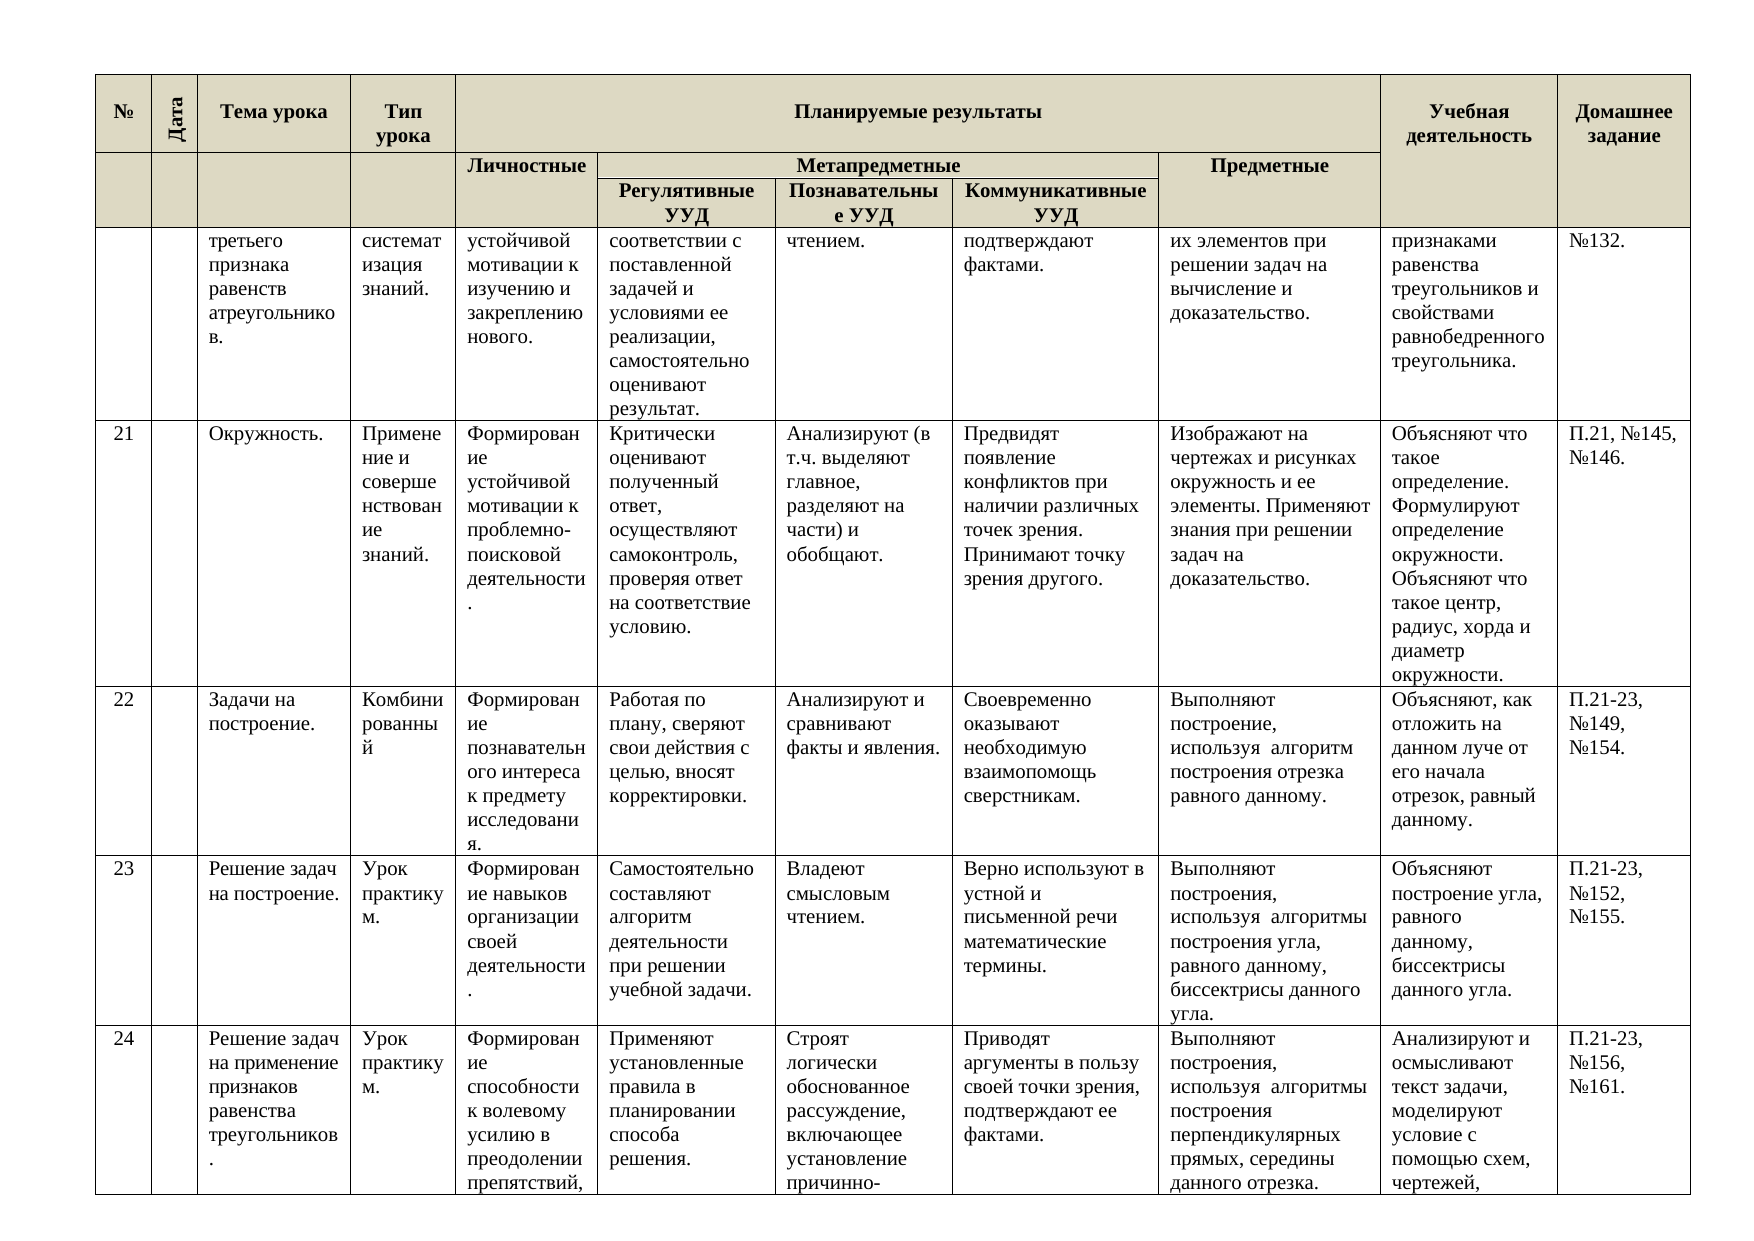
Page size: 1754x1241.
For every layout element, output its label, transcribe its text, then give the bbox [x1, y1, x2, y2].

table_cell [96, 153, 151, 227]
table_cell Анализируют и осмысливают текст задачи, моделируют условие с помощью схем, чертежей, реальных предметов. [1381, 1026, 1557, 1194]
table_cell Применяют отношения фигур и их элементов при решении задач на вычисление и доказательство. [1159, 228, 1380, 420]
table_cell Обобщение и систематизация знаний. [351, 228, 455, 420]
table_cell П.14-20, №135, №132. [1558, 228, 1690, 420]
table_cell Формирование устойчивой мотивации к изучению и закреплению нового. [456, 228, 597, 420]
table_header № [96, 75, 151, 152]
table_cell Решение задач на применение признаков равенства треугольников. [198, 1026, 350, 1194]
table_cell Владеют смысловым чтением. [776, 856, 952, 1025]
table_header Тема урока [198, 75, 350, 152]
table_cell Критически оценивают полученный ответ, осуществляют самоконтроль, проверяя ответ на соответствие условию. [598, 421, 775, 686]
table_cell Коммуникативные УУД [953, 179, 1158, 227]
table_cell Объясняют построение угла, равного данному, биссектрисы данного угла. [1381, 856, 1557, 1025]
table_cell Регулятивные УУД [598, 179, 775, 227]
table_cell [198, 153, 350, 227]
table_cell Применение и совершенствование знаний. [351, 421, 455, 686]
table_cell Решение задач на построение. [198, 856, 350, 1025]
table_header Дата [152, 75, 197, 152]
table_cell Предвидят появление конфликтов при наличии различных точек зрения. Принимают точку зрения другого. [953, 421, 1158, 686]
table_cell [351, 153, 455, 227]
table_cell Строят логически обоснованное рассуждение, включающее установление причинно-следственных связей. [776, 1026, 952, 1194]
table_cell Объясняют, как отложить на данном луче от его начала отрезок, равный данному. [1381, 687, 1557, 855]
table_cell Применяют установленные правила в планировании способа решения. [598, 1026, 775, 1194]
table_cell 24 [96, 1026, 151, 1194]
table_cell Комбинированный [351, 687, 455, 855]
table_cell Своевременно оказывают необходимую взаимопомощь сверстникам. [953, 687, 1158, 855]
table_cell Формирование познавательного интереса к предмету исследования. [456, 687, 597, 855]
table_header Тип урока [351, 75, 455, 152]
table_cell [152, 1026, 197, 1194]
table_cell Приводят аргументы в пользу своей точки зрения, подтверждают ее фактами. [953, 1026, 1158, 1194]
table_cell Задачи на построение. [198, 687, 350, 855]
table_cell Выбирают действия в соответствии с поставленной задачей и условиями ее реализации, самостоятельно оценивают результат. [598, 228, 775, 420]
table_header Планируемые результаты [456, 75, 1380, 152]
table_header Учебная деятельность [1381, 75, 1557, 227]
table_cell П.21-23, №156, №161. [1558, 1026, 1690, 1194]
table_cell Урок практикум. [351, 1026, 455, 1194]
table_cell Анализируют (в т.ч. выделяют главное, разделяют на части) и обобщают. [776, 421, 952, 686]
table_cell [152, 153, 197, 227]
table_cell 20 [96, 228, 151, 420]
table_cell Личностные [456, 153, 597, 227]
table_cell Работая по плану, сверяют свои действия с целью, вносят корректировки. [598, 687, 775, 855]
table_cell Отстаивают свою точку зрения, подтверждают фактами. [953, 228, 1158, 420]
table_cell Выполняют построения, используя алгоритмы построения угла, равного данному, биссектрисы данного угла. [1159, 856, 1380, 1025]
table_header Домашнее задание [1558, 75, 1690, 227]
table_cell Анализируют и сравнивают факты и явления. [776, 687, 952, 855]
table_cell Метапредметные [598, 153, 1158, 177]
table_cell Решают задачи, связанные с признаками равенства треугольников и свойствами равнобедренного треугольника. [1381, 228, 1557, 420]
table_cell Окружность. [198, 421, 350, 686]
table_cell Верно используют в устной и письменной речи математические термины. [953, 856, 1158, 1025]
table_cell [152, 856, 197, 1025]
table_cell Объясняют что такое определение. Формулируют определение окружности. Объясняют что такое центр, радиус, хорда и диаметр окружности. [1381, 421, 1557, 686]
table_cell Познавательные УУД [776, 179, 952, 227]
table_cell [152, 687, 197, 855]
table_cell Владеют смысловым чтением. [776, 228, 952, 420]
table_cell Формирование навыков организации своей деятельности. [456, 856, 597, 1025]
table_cell П.21-23, №152, №155. [1558, 856, 1690, 1025]
table_cell 22 [96, 687, 151, 855]
table_cell П.21-23, №149, №154. [1558, 687, 1690, 855]
table_cell Выполняют построения, используя алгоритмы построения перпендикулярных прямых, середины данного отрезка. [1159, 1026, 1380, 1194]
table_cell Решение задач наприменение третьего признака равенстватреугольников. [198, 228, 350, 420]
table_cell Выполняют построение, используя алгоритм построения отрезка равного данному. [1159, 687, 1380, 855]
table_cell Формирование способности к волевому усилию в преодолении препятствий, навыков самодиагностики и самокоррекции. [456, 1026, 597, 1194]
table_cell 23 [96, 856, 151, 1025]
table_cell [152, 228, 197, 420]
table_cell [152, 421, 197, 686]
table_cell П.21, №145, №146. [1558, 421, 1690, 686]
table_cell 21 [96, 421, 151, 686]
table_cell Самостоятельно составляют алгоритм деятельности при решении учебной задачи. [598, 856, 775, 1025]
table_cell Изображают на чертежах и рисунках окружность и ее элементы. Применяют знания при решении задач на доказательство. [1159, 421, 1380, 686]
table_cell Урок практикум. [351, 856, 455, 1025]
table_cell Предметные [1159, 153, 1380, 227]
table_cell Формирование устойчивой мотивации к проблемно-поисковой деятельности. [456, 421, 597, 686]
